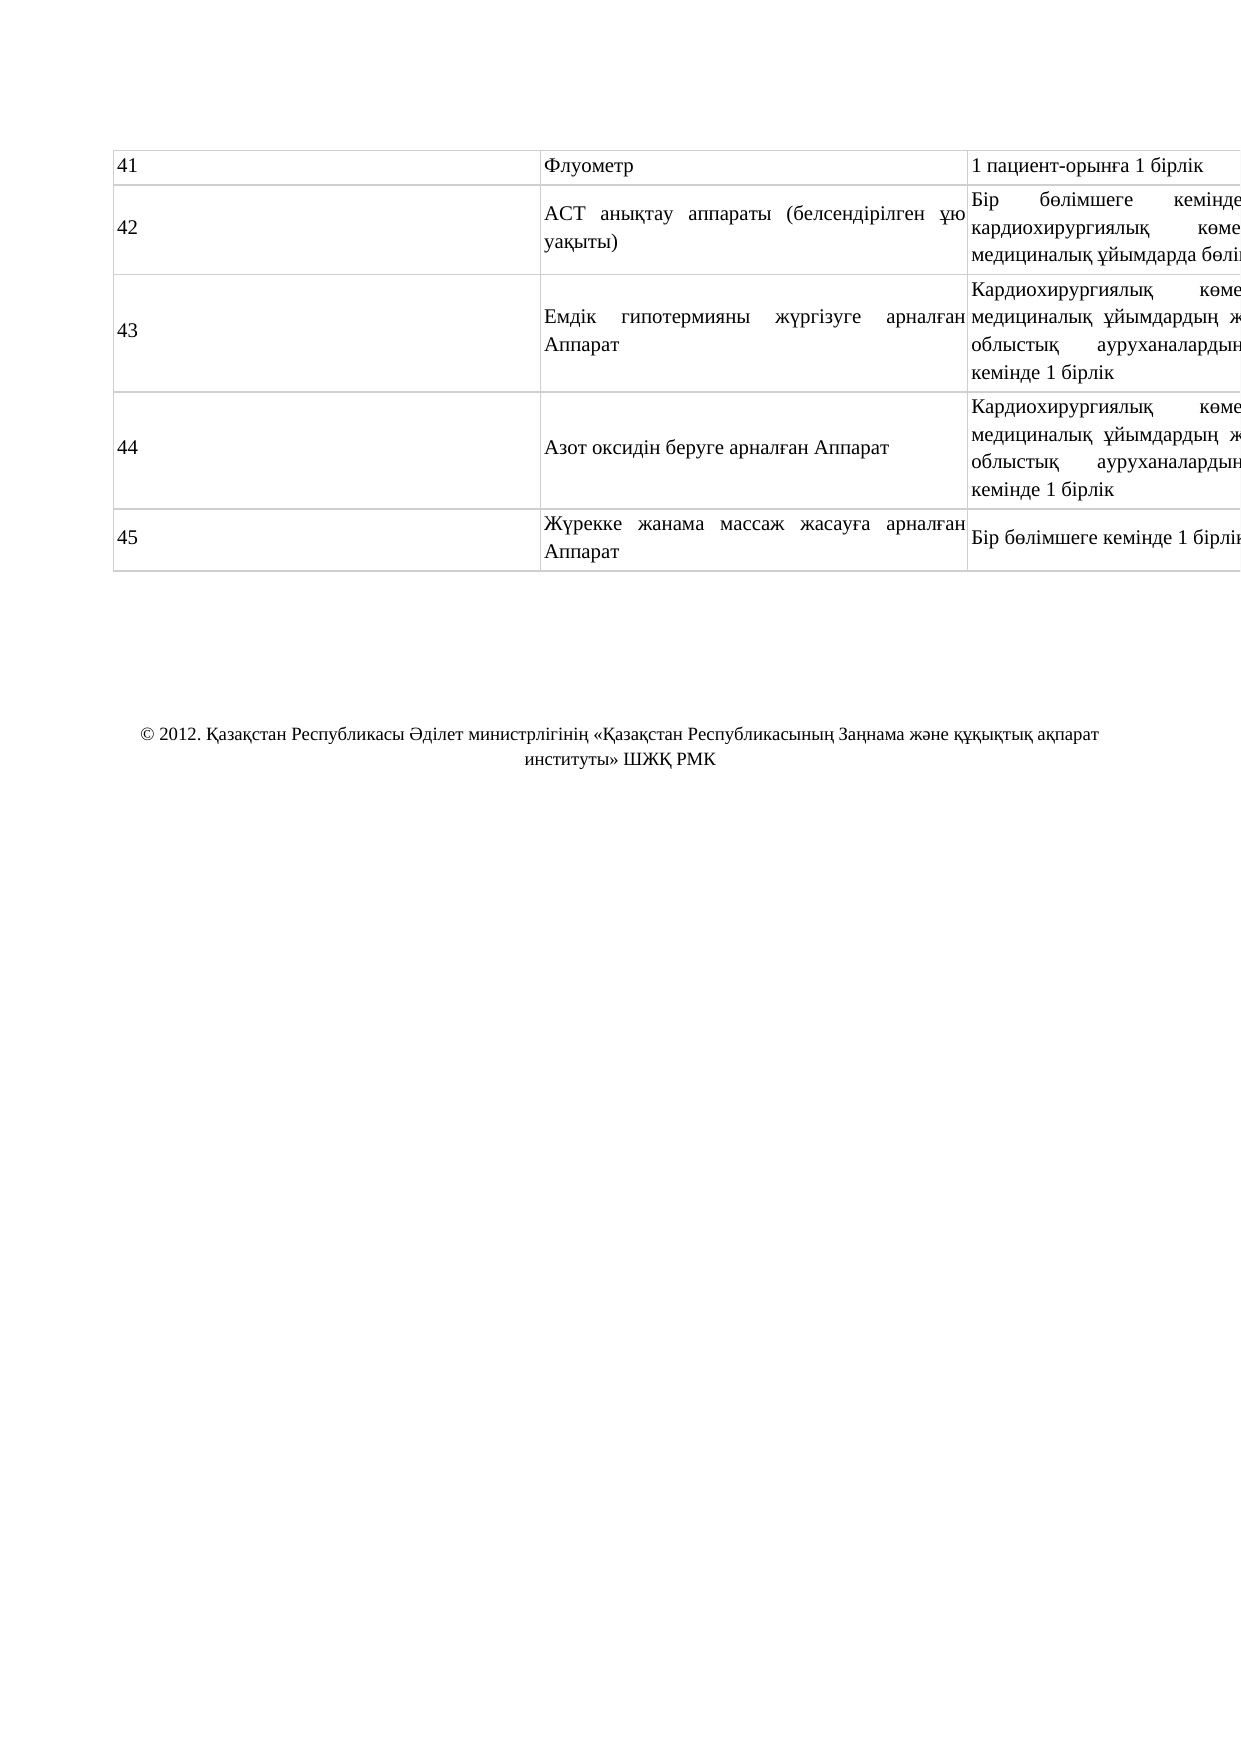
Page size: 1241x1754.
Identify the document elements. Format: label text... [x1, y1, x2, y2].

table_cell Бір бөлімшеге кемінде 1 бірлік [968, 510, 1240, 570]
table_cell 45 [114, 510, 540, 570]
table_cell Азот оксидін беруге арналған Аппарат [541, 393, 967, 508]
table_cell 43 [114, 275, 540, 391]
table_cell ACT анықтау аппараты (белсендірілген ұю уақыты) [541, 186, 967, 274]
table_cell Кардиохирургиялық көмек көрсететін медициналық ұйымдардың және көп бейінді облыстық ауруханалардың бөлімшесіне кемінде 1 бірлік [968, 393, 1240, 508]
table_cell Кардиохирургиялық көмек көрсететін медициналық ұйымдардың және көп бейінді облыстық ауруханалардың бөлімшесіне кемінде 1 бірлік [968, 275, 1240, 391]
table_cell Бір бөлімшеге кемінде 1 бірлік, кардиохирургиялық көмек көрсететін медициналық ұйымдарда бөлімшеге 1 бірлік [968, 186, 1240, 274]
table_cell Жүрекке жанама массаж жасауға арналған Аппарат [541, 510, 967, 570]
text © 2012. Қазақстан Республикасы Әділет министрлігінің «Қазақстан Республикасының Заңнама және құқықтық ақпарат институты» ШЖҚ РМК [112, 723, 1128, 769]
table_cell Флуометр [541, 151, 967, 184]
table_cell 42 [114, 186, 540, 274]
table_cell 1 пациент-орынға 1 бірлік [968, 151, 1240, 184]
table_cell 41 [114, 151, 540, 184]
table_cell 44 [114, 393, 540, 508]
table_cell Емдік гипотермияны жүргізуге арналған Аппарат [541, 275, 967, 391]
